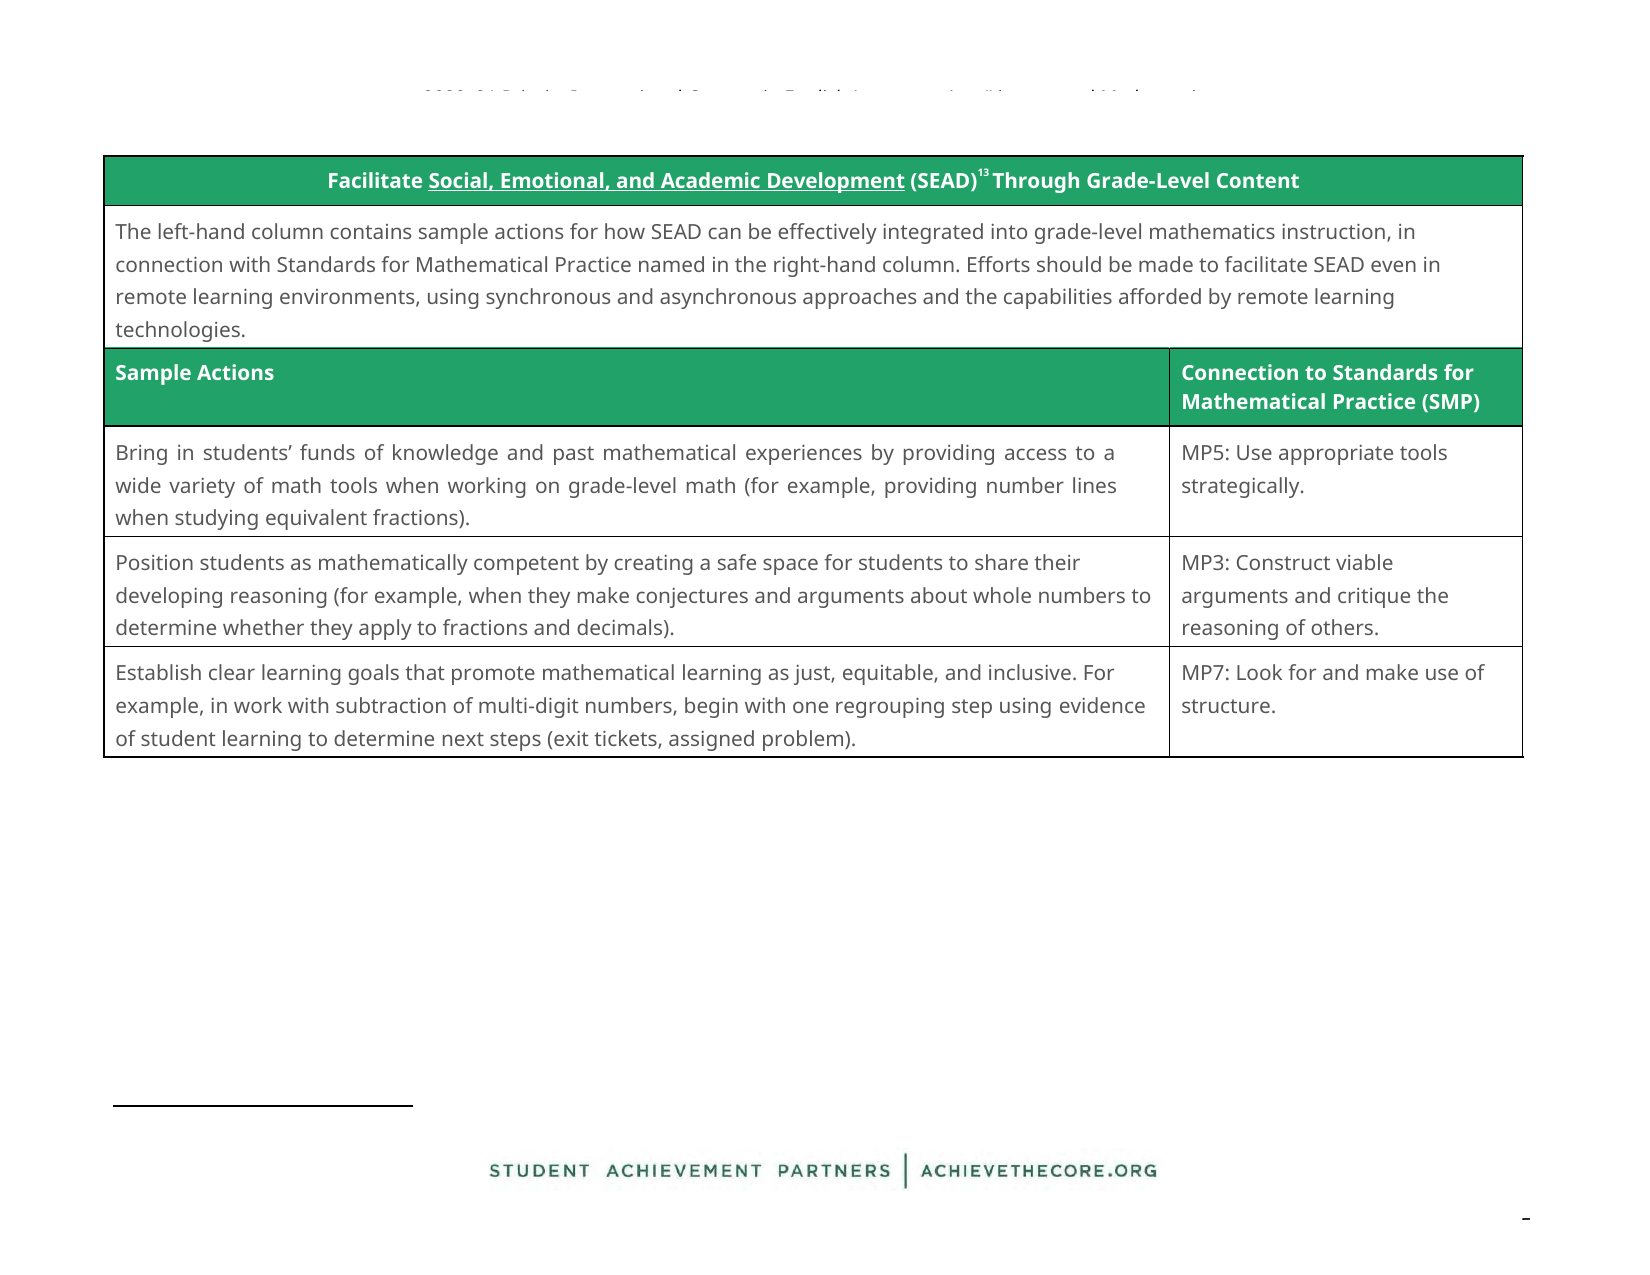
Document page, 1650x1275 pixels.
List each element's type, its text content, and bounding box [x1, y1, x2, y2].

table_cell MP3: Construct viable arguments and critique the reasoning of others. [1170, 537, 1522, 646]
table_cell Bring in students’ funds of knowledge and past mathematical experiences by providing access to a wide variety of math tools when working on grade-level math (for example, providing number lines when studying equivalent fractions). [105, 427, 1169, 536]
table_cell Establish clear learning goals that promote mathematical learning as just, equitable, and inclusive. For example, in work with subtraction of multi-digit numbers, begin with one regrouping step using evidence of student learning to determine next steps (exit tickets, assigned problem). [105, 647, 1169, 756]
table_cell The left-hand column contains sample actions for how SEAD can be effectively integrated into grade-level mathematics instruction, in connection with Standards for Mathematical Practice named in the right-hand column. Efforts should be made to facilitate SEAD even in remote learning environments, using synchronous and asynchronous approaches and the capabilities afforded by remote learning technologies. [105, 206, 1522, 347]
table_cell MP5: Use appropriate tools strategically. [1170, 427, 1522, 536]
table_cell Sample Actions [105, 349, 1169, 425]
table_cell Position students as mathematically competent by creating a safe space for students to share their developing reasoning (for example, when they make conjectures and arguments about whole numbers to determine whether they apply to fractions and decimals). [105, 537, 1169, 646]
picture [488, 1148, 1160, 1191]
table_header Facilitate Social, Emotional, and Academic Development (SEAD)13 Through Grade-Level Content [105, 157, 1522, 205]
table_cell MP7: Look for and make use of structure. [1170, 647, 1522, 756]
table_cell Connection to Standards for Mathematical Practice (SMP) [1170, 349, 1522, 425]
